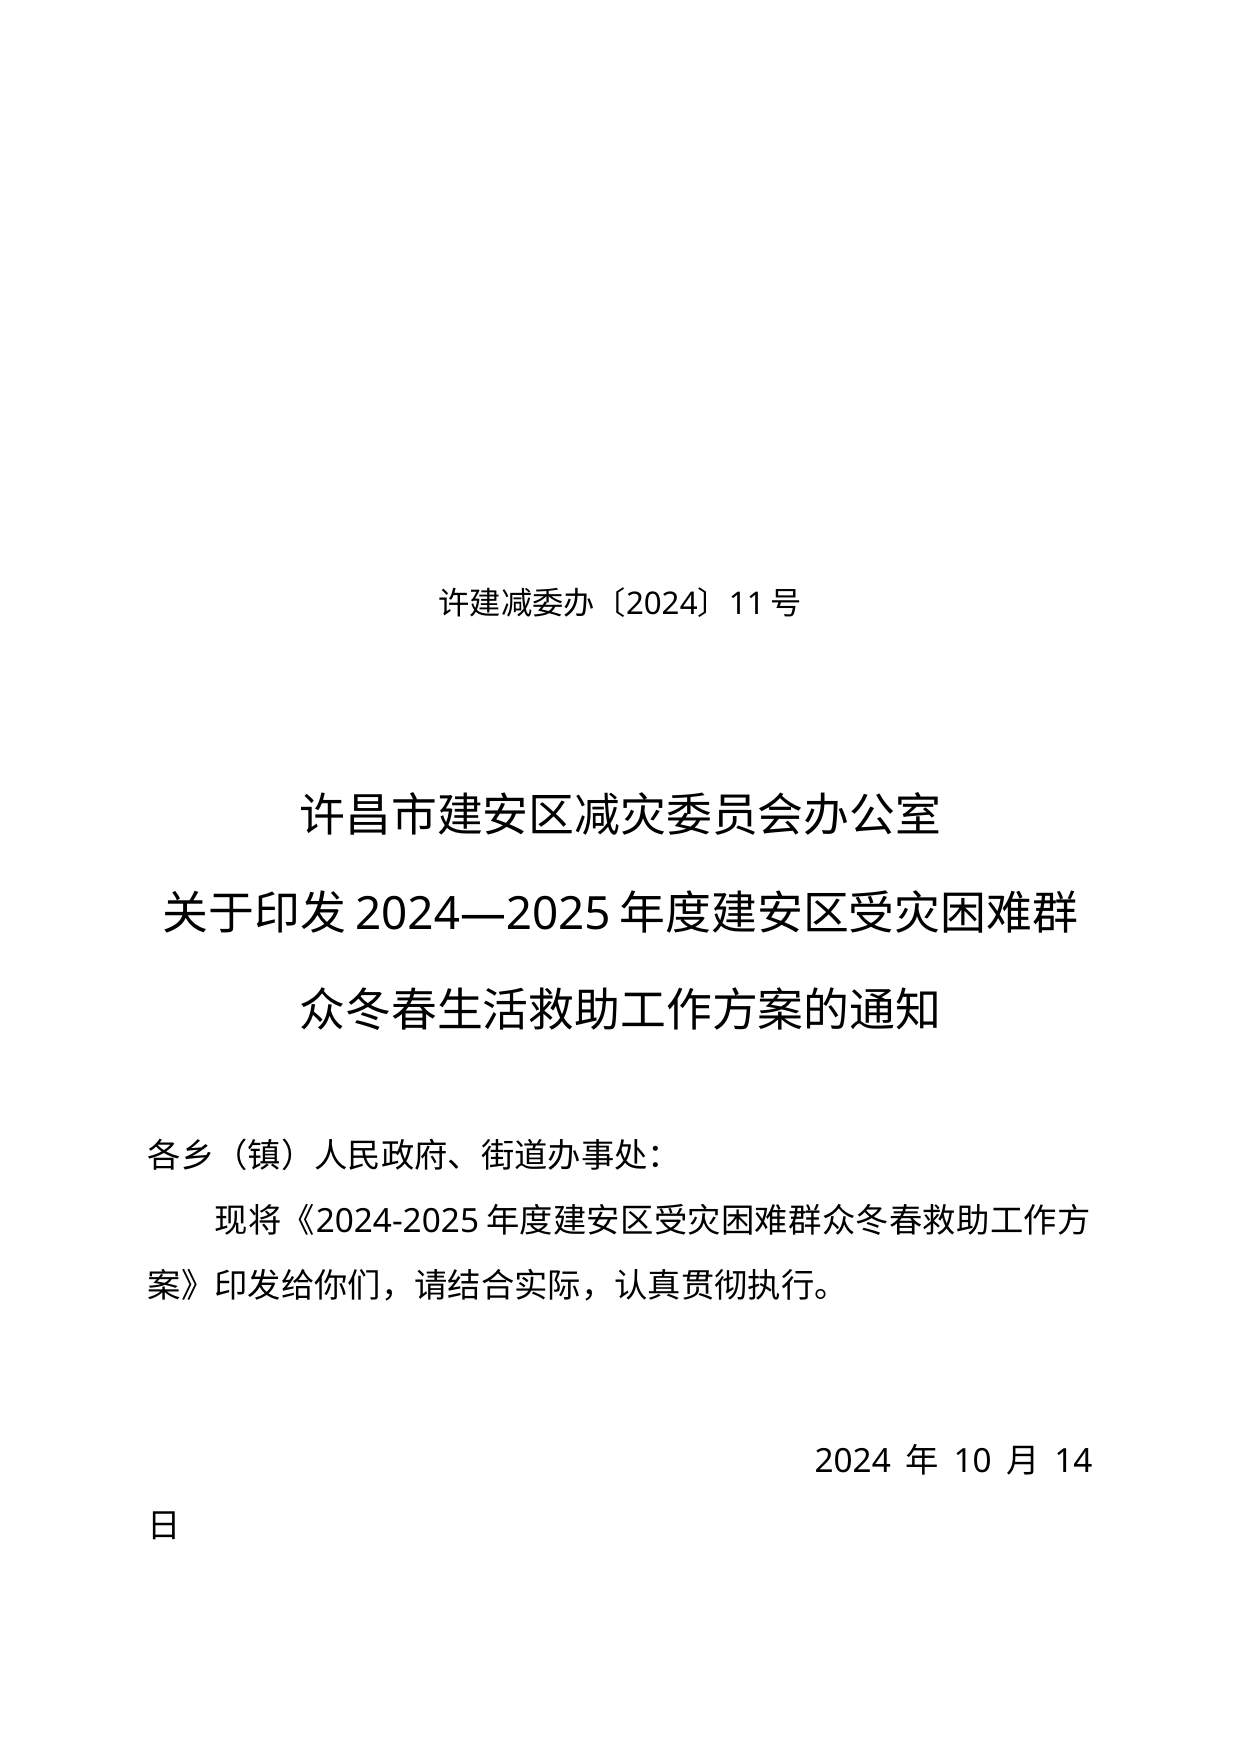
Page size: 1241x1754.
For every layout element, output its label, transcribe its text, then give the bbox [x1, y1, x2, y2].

text 现将《2024-2025年度建安区受灾困难群众冬春救助工作方案》印发给你们，请结合实际，认真贯彻执行。 [148, 1186, 1092, 1316]
text 关于印发2024—2025年度建安区受灾困难群众冬春生活救助工作方案的通知 [148, 861, 1092, 1056]
text 许昌市建安区减灾委员会办公室 [148, 763, 1092, 861]
text 许建减委办〔2024〕11号 [148, 568, 1092, 633]
text 2024年10月14日 [148, 1426, 1092, 1556]
text 各乡（镇）人民政府、街道办事处： [148, 1121, 1092, 1186]
